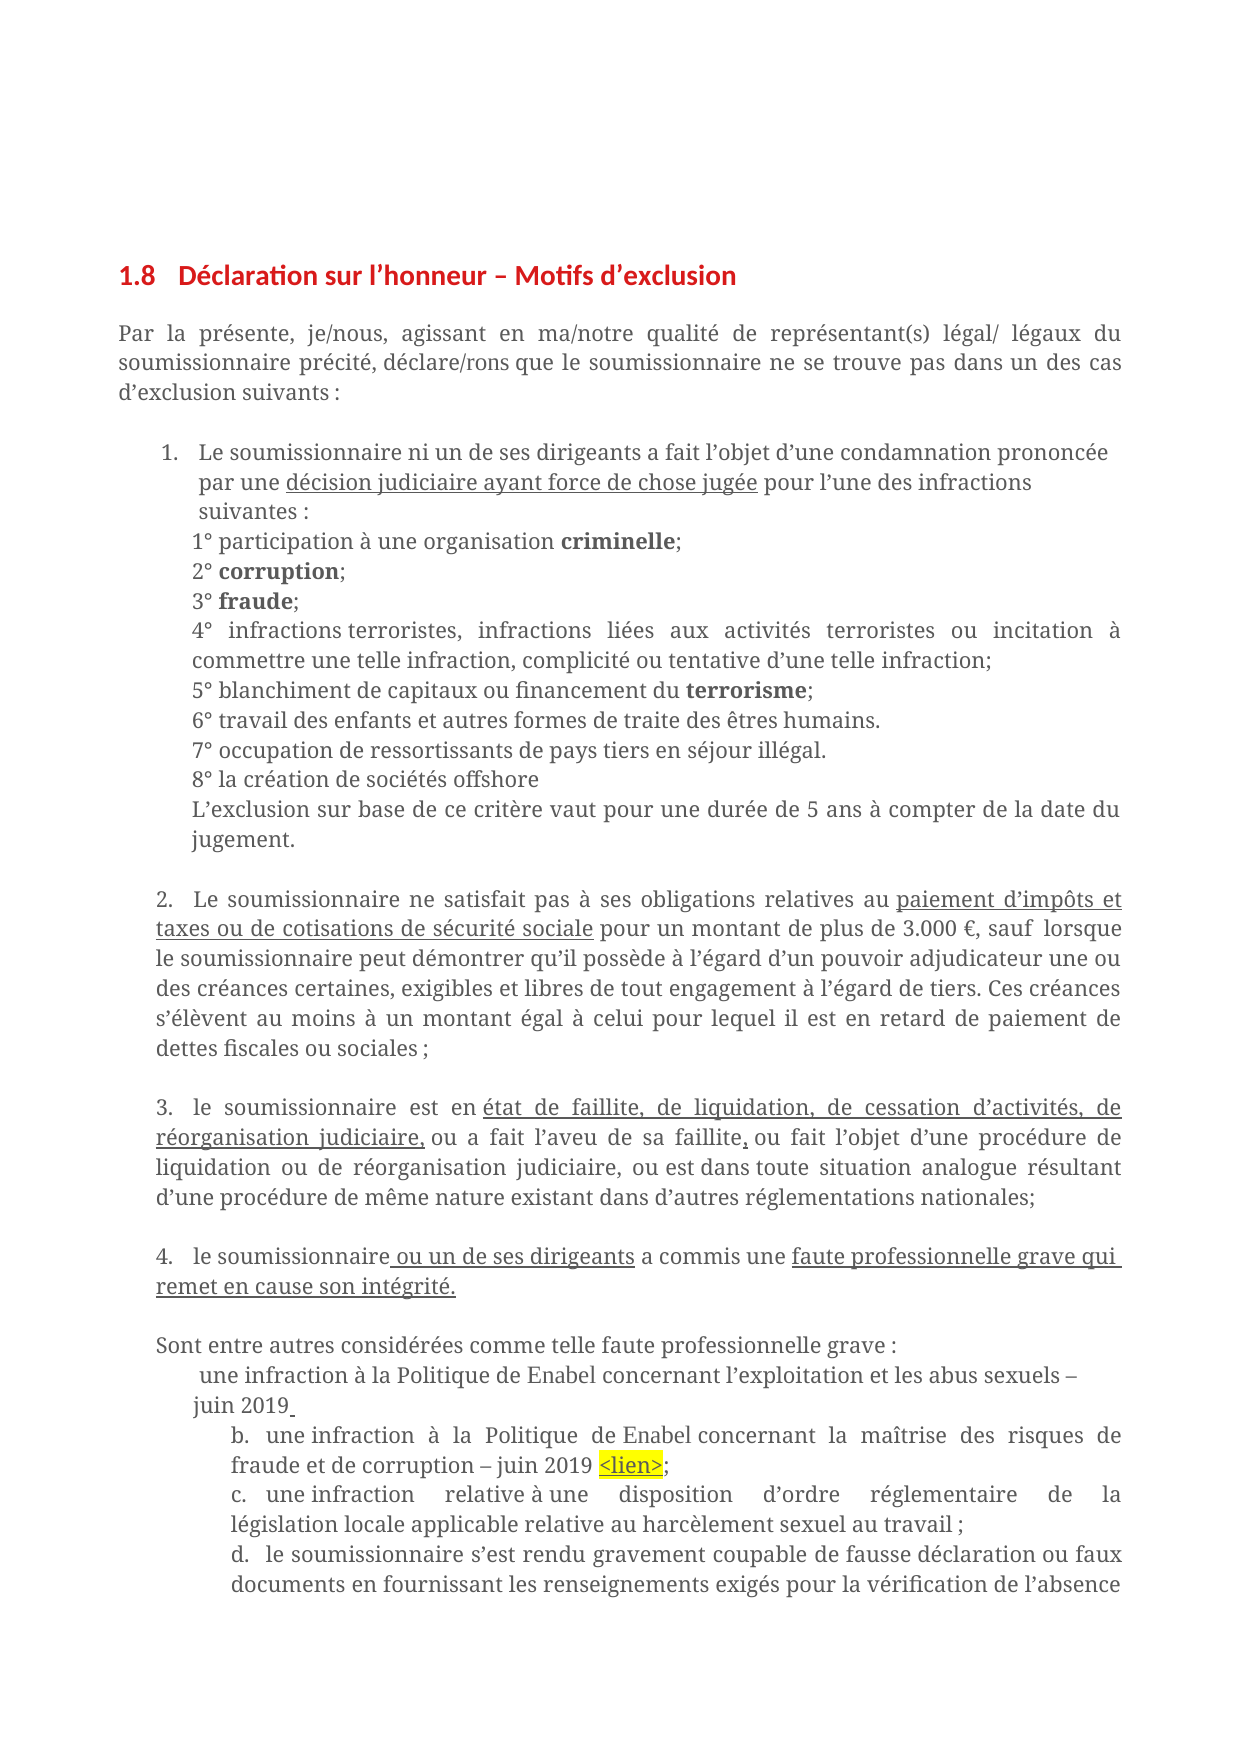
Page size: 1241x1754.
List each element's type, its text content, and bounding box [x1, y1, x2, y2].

list une infraction relative à une disposition d’ordre réglementaire de la législation locale applicable relative au harcèlement sexuel au travail ; [231, 1479, 1122, 1539]
text 5° blanchiment de capitaux ou financement du terrorisme; [118, 675, 1122, 705]
text une infraction à la Politique de Enabel concernant l’exploitation et les abus sexuels – juin 2019 [193, 1360, 1122, 1420]
subtitle Déclaration sur l’honneur – Motifs d’exclusion [118, 257, 1122, 292]
text 1° participation à une organisation criminelle; [118, 526, 1122, 556]
list le soumissionnaire est en état de faillite, de liquidation, de cessation d’activités, de réorganisation judiciaire, ou a fait l’aveu de sa faillite, ou fait l’objet d’une procédure de liquidation ou de réorganisation judiciaire, ou est dans toute situation analogue résultant d’une procédure de même nature existant dans d’autres réglementations nationales; [156, 1092, 1122, 1211]
list Le soumissionnaire ne satisfait pas à ses obligations relatives au paiement d’impôts et taxes ou de cotisations de sécurité sociale pour un montant de plus de 3.000 €, sauf lorsque le soumissionnaire peut démontrer qu’il possède à l’égard d’un pouvoir adjudicateur une ou des créances certaines, exigibles et libres de tout engagement à l’égard de tiers. Ces créances s’élèvent au moins à un montant égal à celui pour lequel il est en retard de paiement de dettes fiscales ou sociales ; [156, 883, 1122, 1062]
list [231, 1539, 1122, 1598]
text 2° corruption; [118, 556, 1122, 586]
text 7° occupation de ressortissants de pays tiers en séjour illégal. [118, 734, 1122, 764]
list le soumissionnaire ou un de ses dirigeants a commis une faute professionnelle grave qui remet en cause son intégrité. Sont entre autres considérées comme telle faute professionnelle grave : [156, 1241, 1122, 1360]
text 3° fraude; [118, 586, 1122, 615]
text L’exclusion sur base de ce critère vaut pour une durée de 5 ans à compter de la date du jugement. [192, 794, 1122, 854]
list Le soumissionnaire ni un de ses dirigeants a fait l’objet d’une condamnation prononcée par une décision judiciaire ayant force de chose jugée pour l’une des infractions suivantes : [161, 437, 1122, 526]
text Par la présente, je/nous, agissant en ma/notre qualité de représentant(s) légal/ légaux du soumissionnaire précité, déclare/rons que le soumissionnaire ne se trouve pas dans un des cas d’exclusion suivants : [118, 317, 1122, 407]
text 8° la création de sociétés offshore [192, 764, 1122, 794]
text 4° infractions terroristes, infractions liées aux activités terroristes ou incitation à commettre une telle infraction, complicité ou tentative d’une telle infraction; [192, 615, 1122, 675]
list une infraction à la Politique de Enabel concernant la maîtrise des risques de fraude et de corruption – juin 2019 <lien>; [231, 1420, 1122, 1479]
text 6° travail des enfants et autres formes de traite des êtres humains. [118, 705, 1122, 734]
